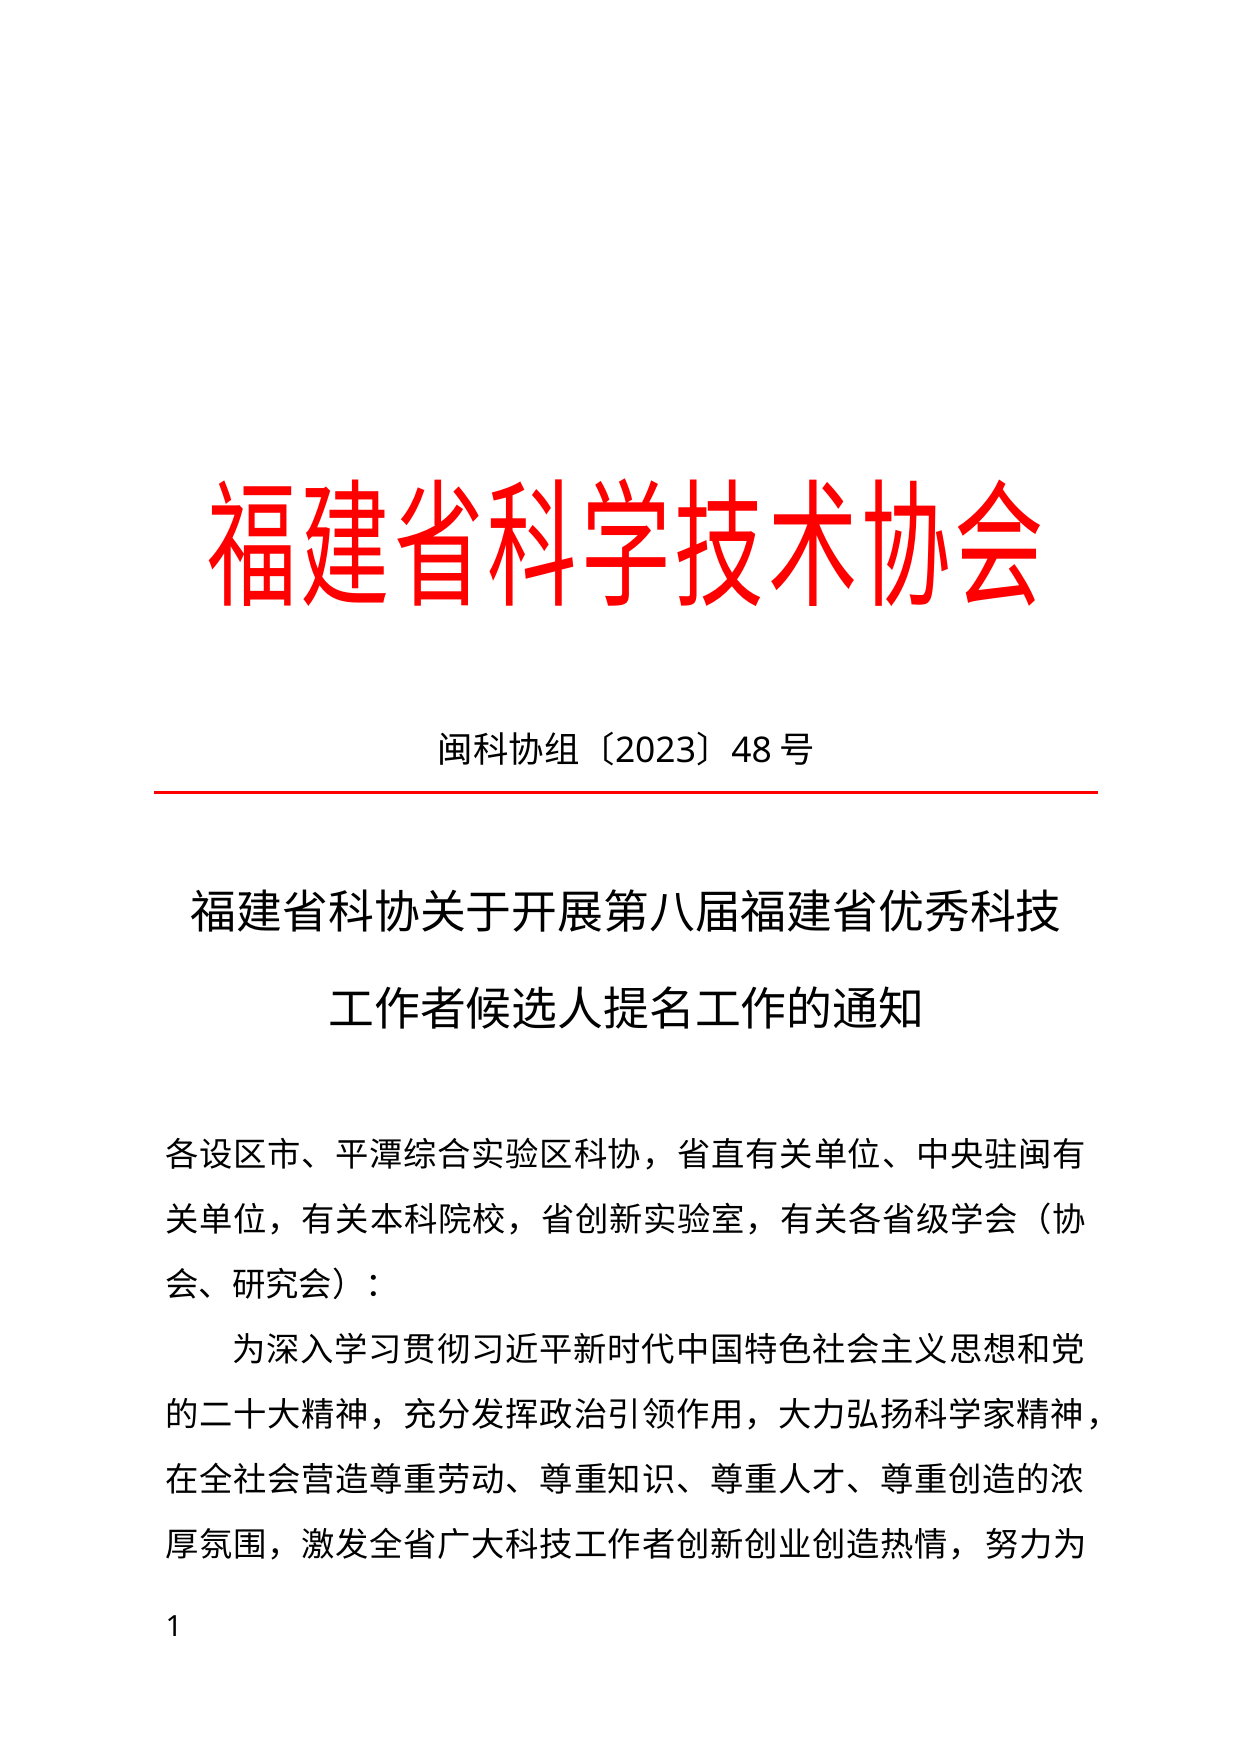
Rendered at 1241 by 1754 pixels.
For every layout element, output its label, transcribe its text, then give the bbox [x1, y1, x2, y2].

text 福建省科学技术协会 [165, 422, 1087, 649]
text 福建省科协关于开展第八届福建省优秀科技 [165, 859, 1087, 957]
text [165, 1314, 1087, 1574]
text 工作者候选人提名工作的通知 [165, 957, 1087, 1054]
text 各设区市、平潭综合实验区科协，省直有关单位、中央驻闽有关单位，有关本科院校，省创新实验室，有关各省级学会（协会、研究会）： [165, 1119, 1087, 1314]
table_header 闽科协组〔2023〕48号 [154, 715, 1098, 791]
